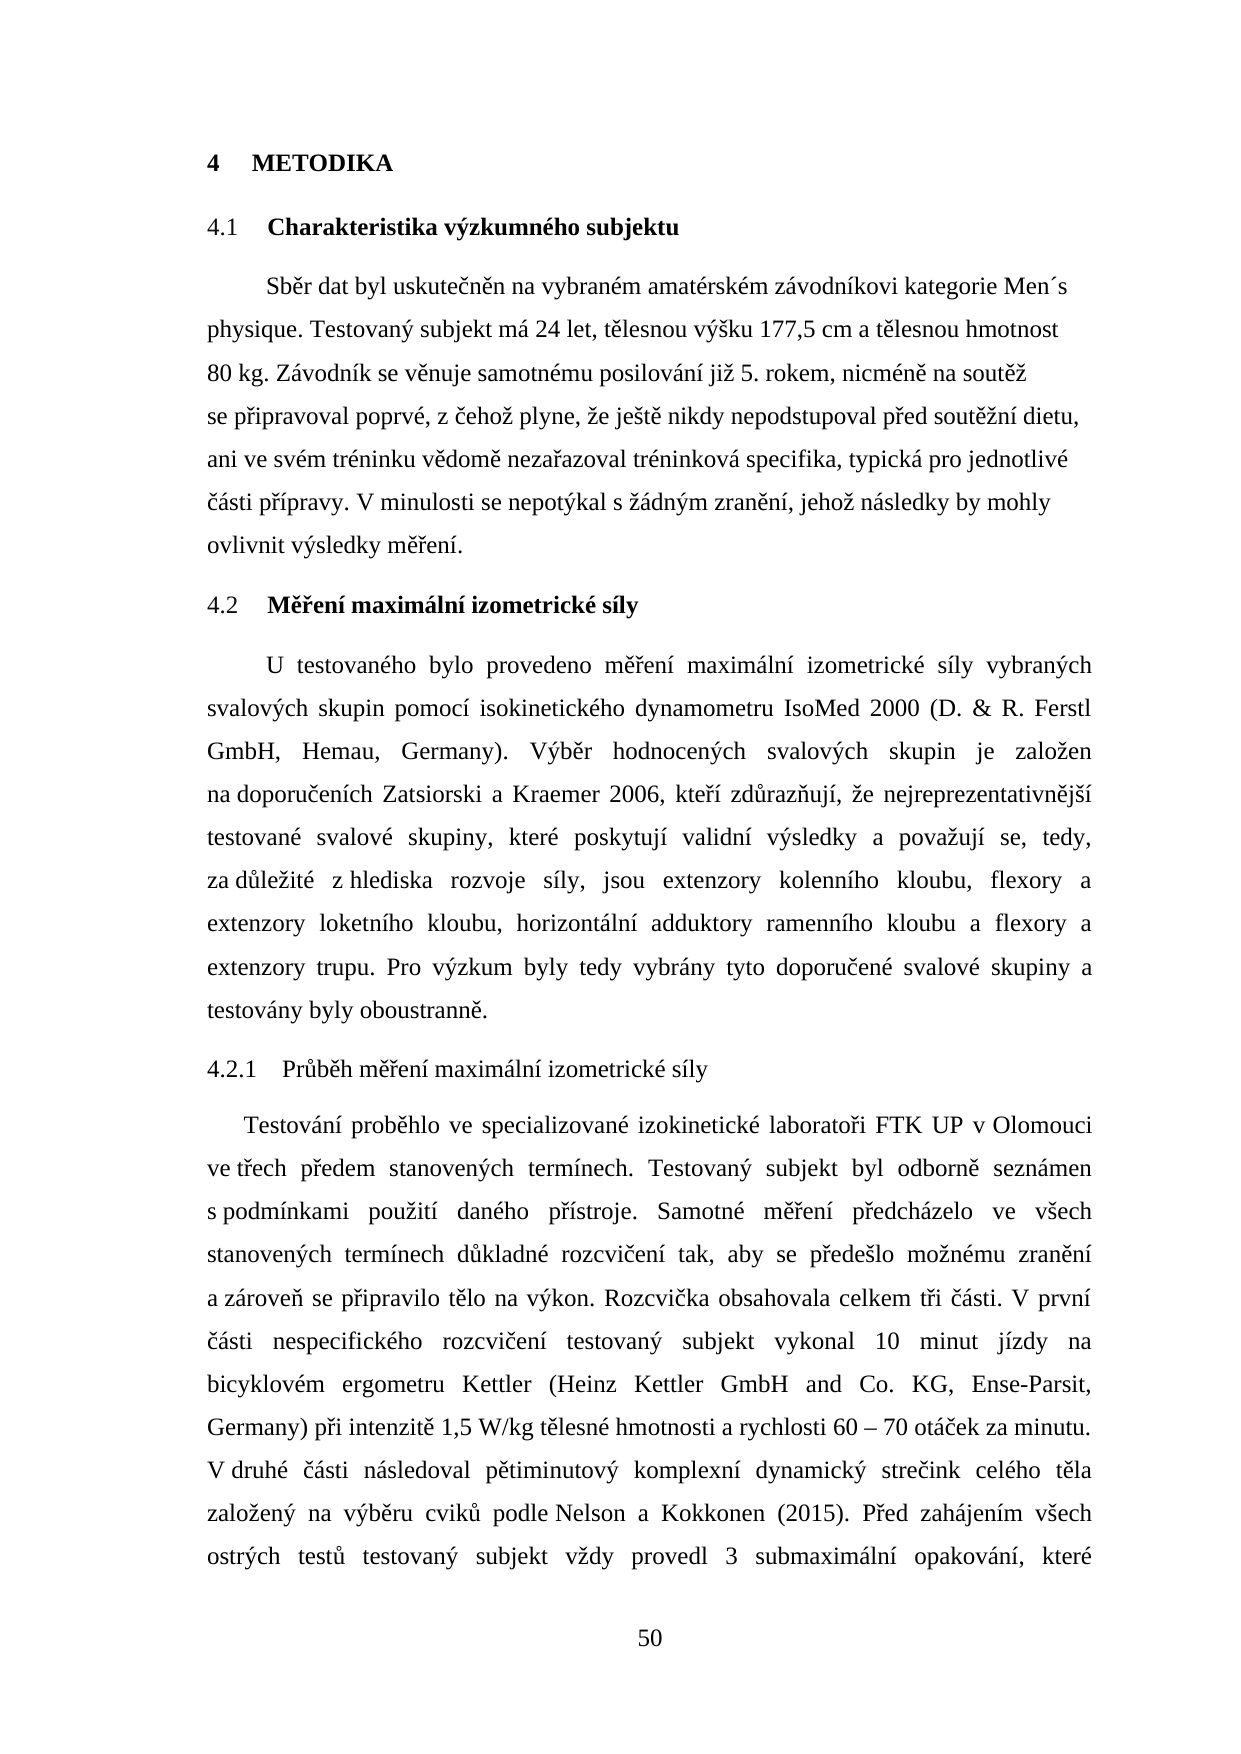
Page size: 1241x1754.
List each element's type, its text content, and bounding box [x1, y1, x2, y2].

subtitle METODIKA [207, 148, 1092, 176]
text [207, 1110, 1092, 1570]
subtitle Průběh měření maximální izometrické síly [207, 1054, 1092, 1083]
subtitle Měření maximální izometrické síly [207, 590, 1092, 619]
text Sběr dat byl uskutečněn na vybraném amatérském závodníkovi kategorie Men´s physique. Testovaný subjekt má 24 let, tělesnou výšku 177,5 cm a tělesnou hmotnost 80 kg. Závodník se věnuje samotnému posilování již 5. rokem, nicméně na soutěž se připravoval poprvé, z čehož plyne, že ještě nikdy nepodstupoval před soutěžní dietu, ani ve svém tréninku vědomě nezařazoval tréninková specifika, typická pro jednotlivé části přípravy. V minulosti se nepotýkal s žádným zranění, jehož následky by mohly ovlivnit výsledky měření. [207, 271, 1092, 559]
text U testovaného bylo provedeno měření maximální izometrické síly vybraných svalových skupin pomocí isokinetického dynamometru IsoMed 2000 (D. & R. Ferstl GmbH, Hemau, Germany). Výběr hodnocených svalových skupin je založen na doporučeních Zatsiorski a Kraemer 2006, kteří zdůrazňují, že nejreprezentativnější testované svalové skupiny, které poskytují validní výsledky a považují se, tedy, za důležité z hlediska rozvoje síly, jsou extenzory kolenního kloubu, flexory a extenzory loketního kloubu, horizontální adduktory ramenního kloubu a flexory a extenzory trupu. Pro výzkum byly tedy vybrány tyto doporučené svalové skupiny a testovány byly oboustranně. [207, 650, 1092, 1023]
subtitle Charakteristika výzkumného subjektu [207, 212, 1092, 240]
